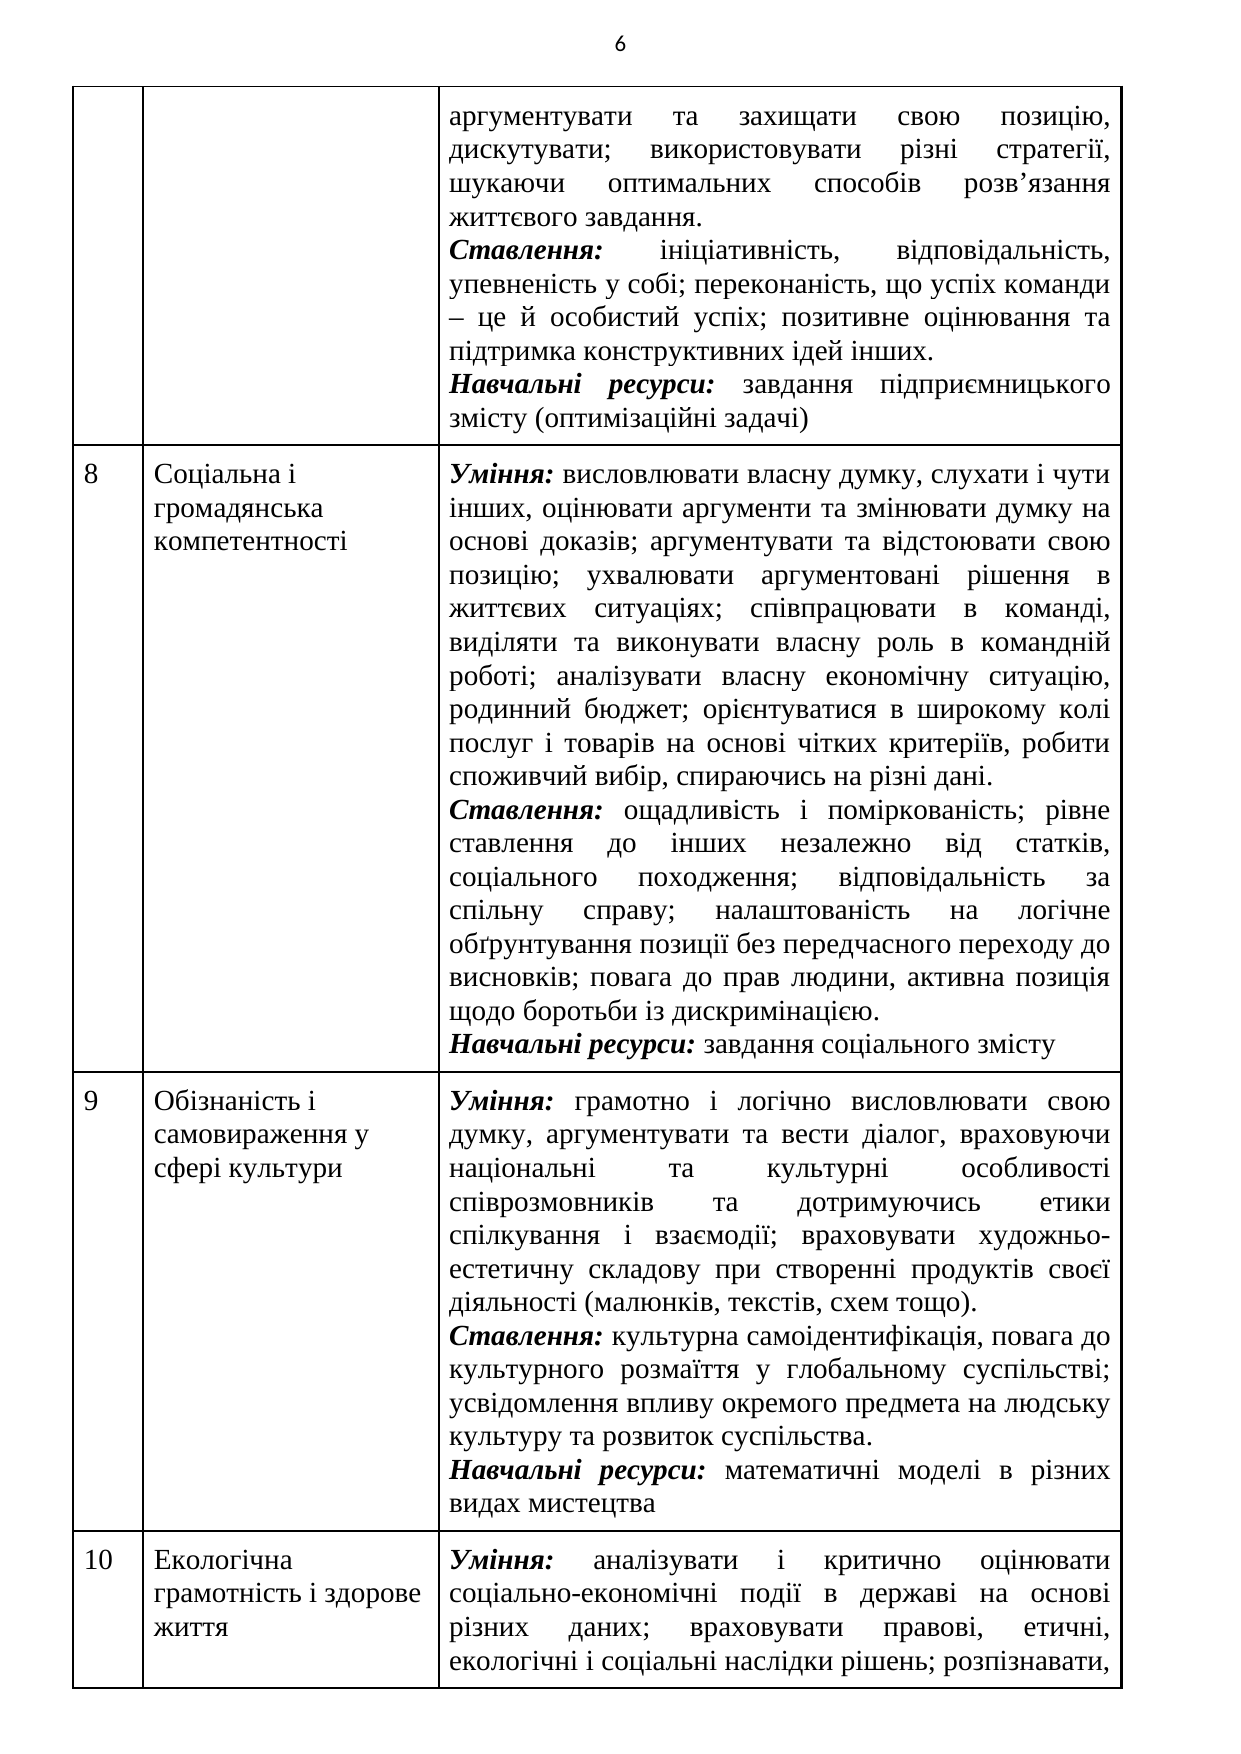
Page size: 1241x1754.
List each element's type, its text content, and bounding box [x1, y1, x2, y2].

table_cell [144, 1532, 438, 1687]
table_cell 8 [74, 446, 142, 1071]
table_cell 10 [74, 1532, 142, 1687]
table_cell Уміння: висловлювати власну думку, слухати і чути інших, оцінювати аргументи та змінювати думку на основі доказів; аргументувати та відстоювати свою позицію; ухвалювати аргументовані рішення в життєвих ситуаціях; співпрацювати в команді, виділяти та виконувати власну роль в командній роботі; аналізувати власну економічну ситуацію, родинний бюджет; орієнтуватися в широкому колі послуг і товарів на основі чітких критеріїв, робити споживчий вибір, спираючись на різні дані. Ставлення: ощадливість і поміркованість; рівне ставлення до інших незалежно від статків, соціального походження; відповідальність за спільну справу; налаштованість на логічне обґрунтування позиції без передчасного переходу до висновків; повага до прав людини, активна позиція щодо боротьби із дискримінацією. Навчальні ресурси: завдання соціального змісту [440, 446, 1120, 1071]
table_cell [144, 87, 438, 444]
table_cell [440, 87, 1120, 444]
table_cell 7 [74, 87, 142, 444]
table_cell Обізнаність і самовираження у сфері культури [144, 1073, 438, 1529]
table_cell Соціальна і громадянська компетентності [144, 446, 438, 1071]
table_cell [440, 1532, 1120, 1687]
table_cell 9 [74, 1073, 142, 1529]
table_cell Уміння: грамотно і логічно висловлювати свою думку, аргументувати та вести діалог, враховуючи національні та культурні особливості співрозмовників та дотримуючись етики спілкування і взаємодії; враховувати художньо-естетичну складову при створенні продуктів своєї діяльності (малюнків, текстів, схем тощо). Ставлення: культурна самоідентифікація, повага до культурного розмаїття у глобальному суспільстві; усвідомлення впливу окремого предмета на людську культуру та розвиток суспільства. Навчальні ресурси: математичні моделі в різних видах мистецтва [440, 1073, 1120, 1529]
